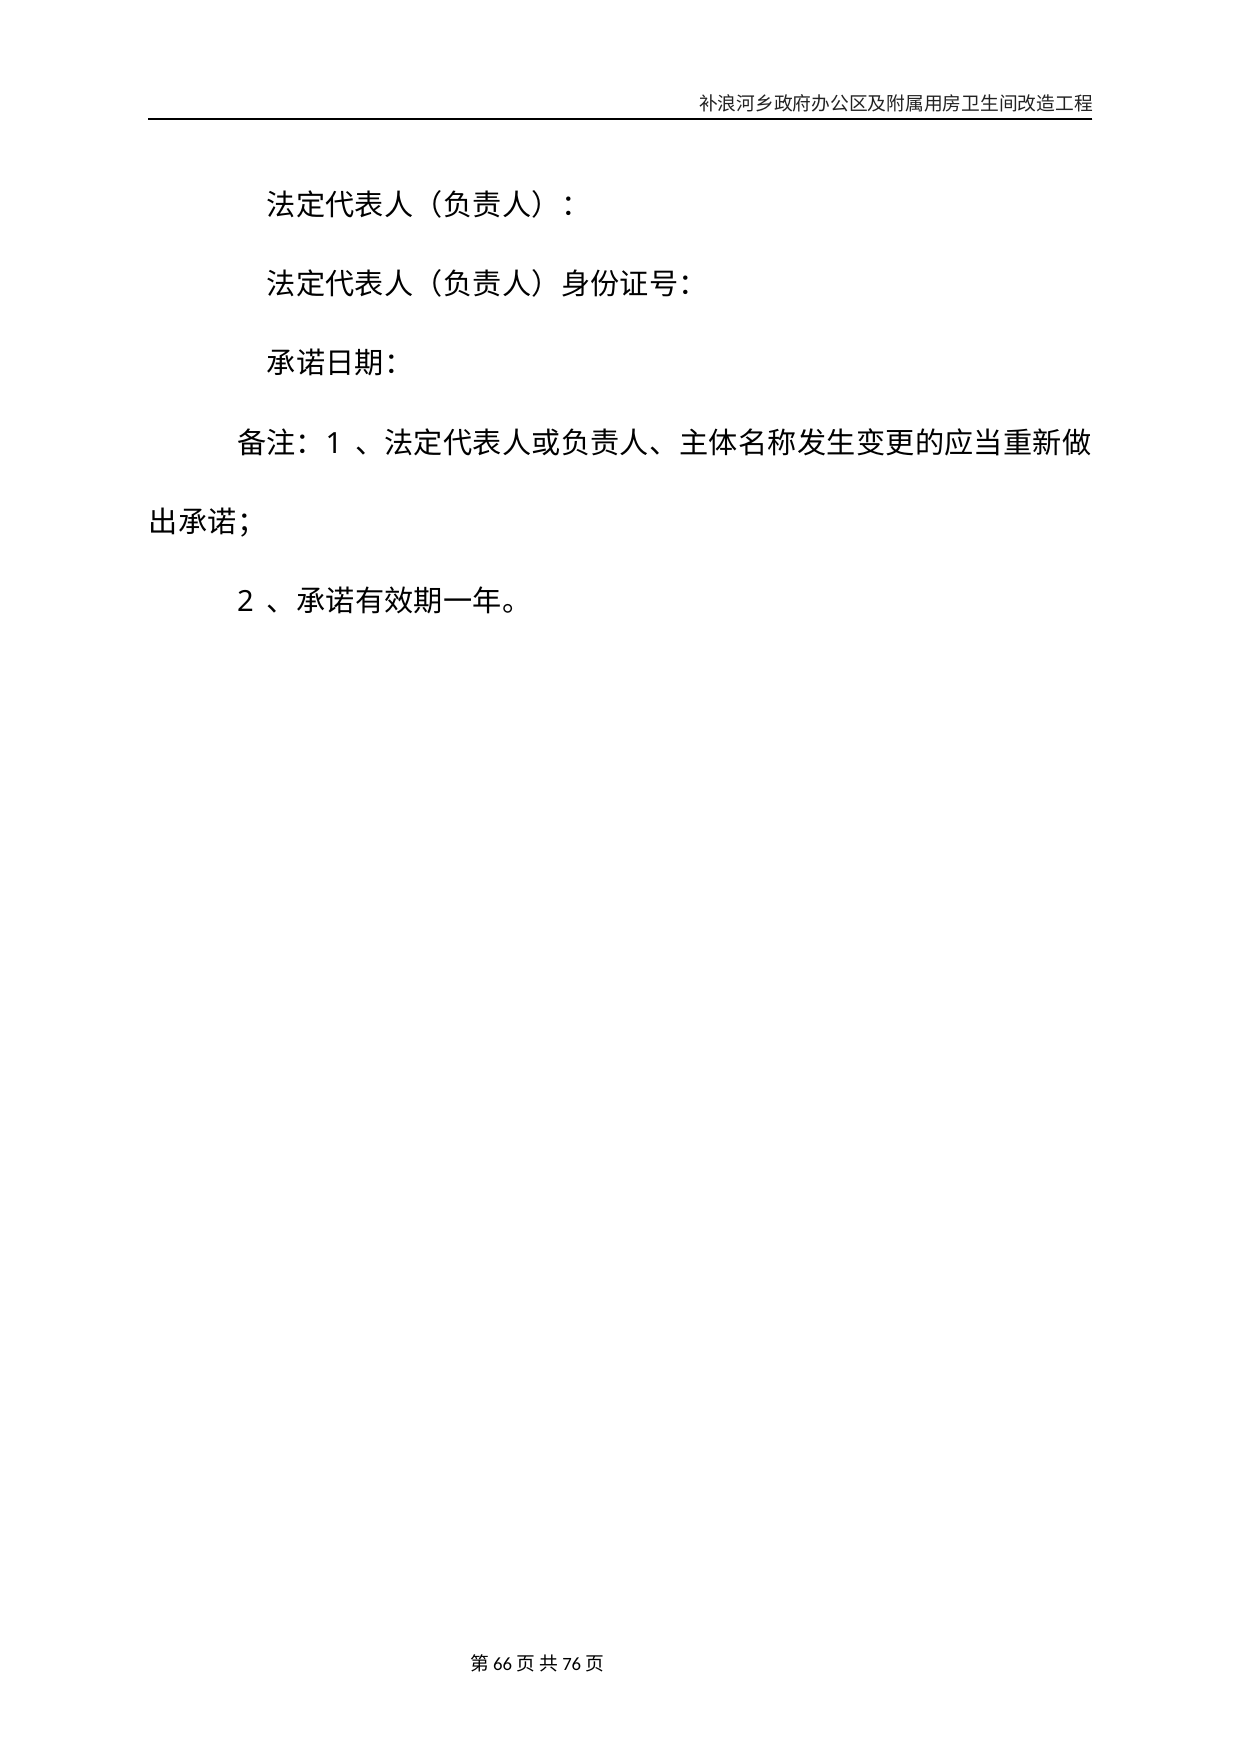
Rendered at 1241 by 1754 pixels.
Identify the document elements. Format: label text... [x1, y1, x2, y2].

text 2、承诺有效期一年。 [148, 559, 1092, 639]
text 法定代表人（负责人）： [148, 163, 1092, 242]
text 备注：1、法定代表人或负责人、主体名称发生变更的应当重新做出承诺； [148, 401, 1092, 559]
text 法定代表人（负责人）身份证号： [148, 242, 1092, 321]
text 承诺日期： [148, 321, 1092, 401]
